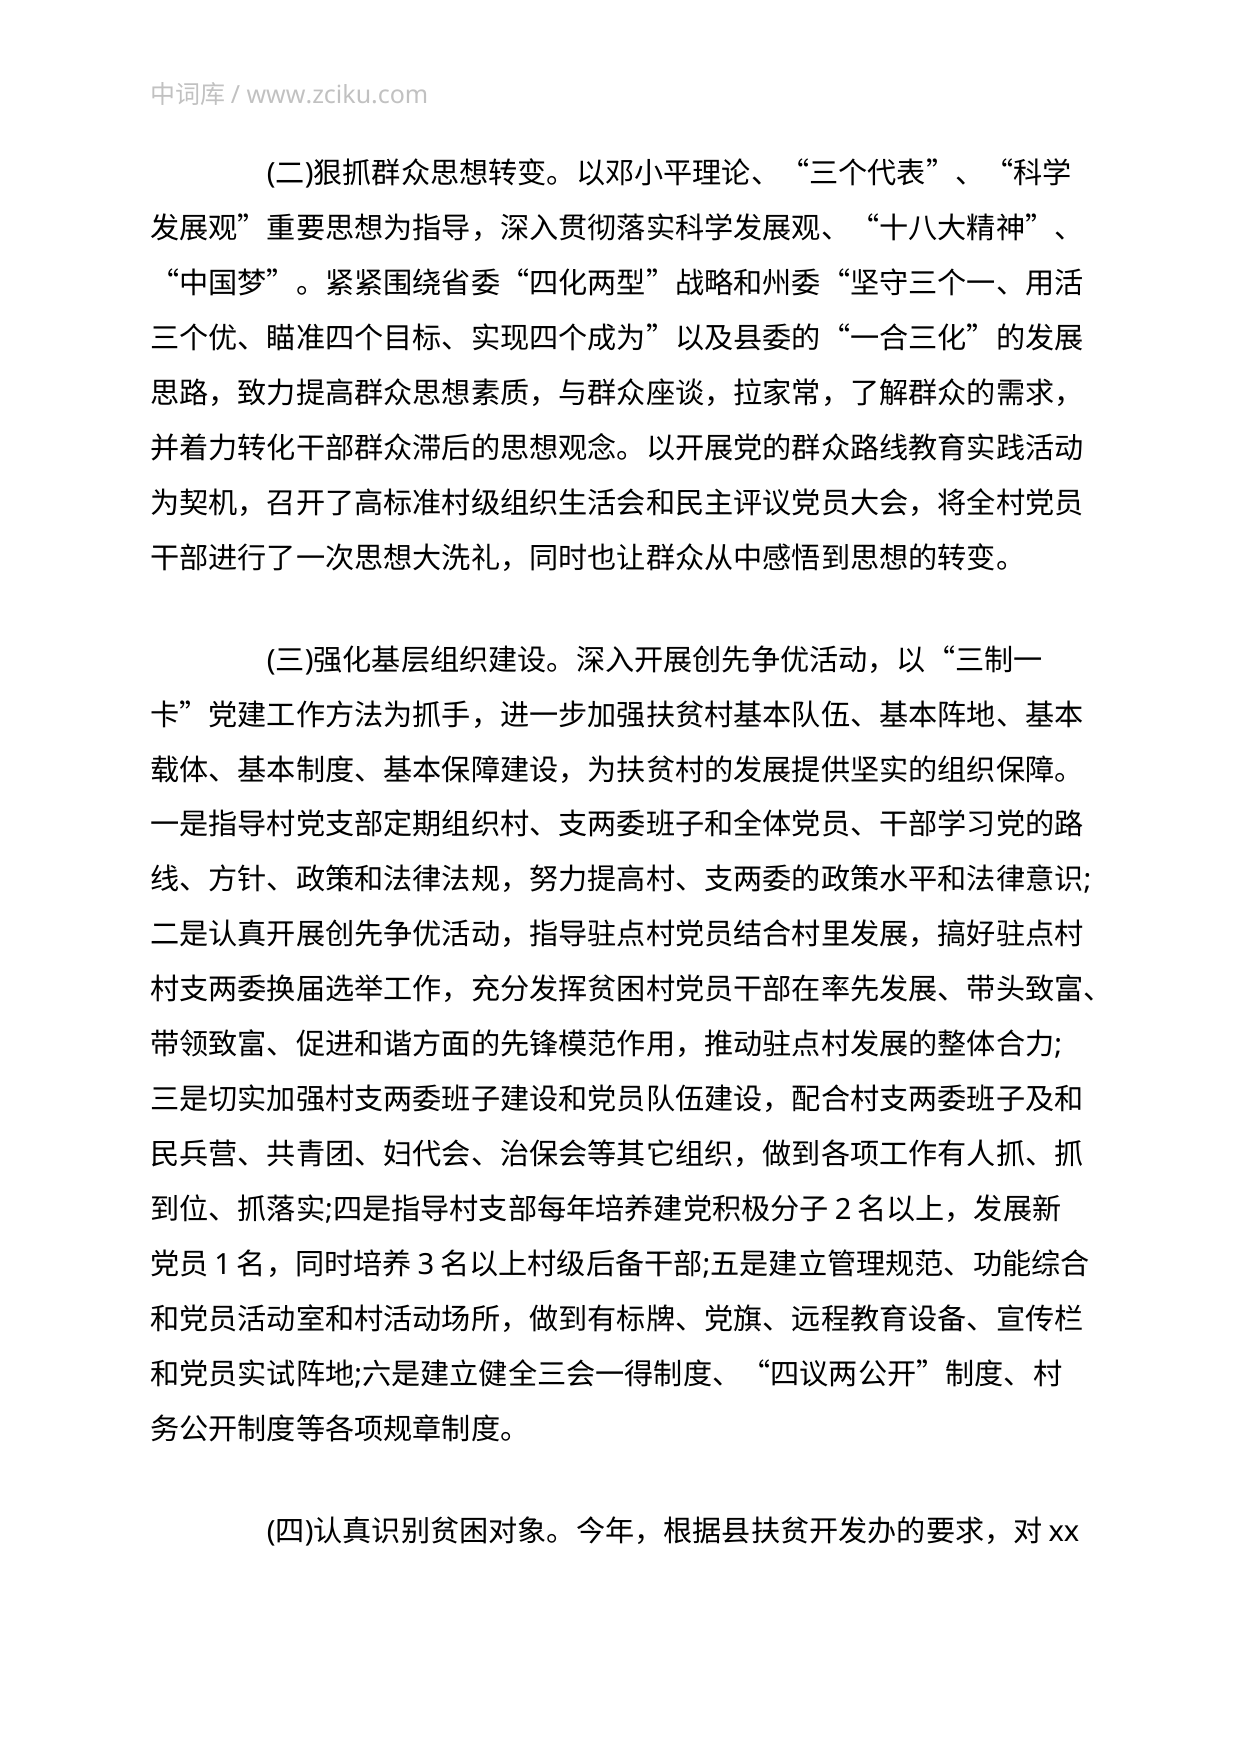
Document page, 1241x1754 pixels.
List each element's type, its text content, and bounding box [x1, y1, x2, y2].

text (三)强化基层组织建设。深入开展创先争优活动，以“三制一卡”党建工作方法为抓手，进一步加强扶贫村基本队伍、基本阵地、基本载体、基本制度、基本保障建设，为扶贫村的发展提供坚实的组织保障。一是指导村党支部定期组织村、支两委班子和全体党员、干部学习党的路线、方针、政策和法律法规，努力提高村、支两委的政策水平和法律意识;二是认真开展创先争优活动，指导驻点村党员结合村里发展，搞好驻点村村支两委换届选举工作，充分发挥贫困村党员干部在率先发展、带头致富、带领致富、促进和谐方面的先锋模范作用，推动驻点村发展的整体合力;三是切实加强村支两委班子建设和党员队伍建设，配合村支两委班子及和民兵营、共青团、妇代会、治保会等其它组织，做到各项工作有人抓、抓到位、抓落实;四是指导村支部每年培养建党积极分子2名以上，发展新党员1名，同时培养3名以上村级后备干部;五是建立管理规范、功能综合和党员活动室和村活动场所，做到有标牌、党旗、远程教育设备、宣传栏和党员实试阵地;六是建立健全三会一得制度、“四议两公开”制度、村务公开制度等各项规章制度。 [150, 636, 1090, 1448]
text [150, 1507, 1090, 1549]
text (二)狠抓群众思想转变。以邓小平理论、“三个代表”、“科学发展观”重要思想为指导，深入贯彻落实科学发展观、“十八大精神”、“中国梦”。紧紧围绕省委“四化两型”战略和州委“坚守三个一、用活三个优、瞄准四个目标、实现四个成为”以及县委的“一合三化”的发展思路，致力提高群众思想素质，与群众座谈，拉家常，了解群众的需求，并着力转化干部群众滞后的思想观念。以开展党的群众路线教育实践活动为契机，召开了高标准村级组织生活会和民主评议党员大会，将全村党员干部进行了一次思想大洗礼，同时也让群众从中感悟到思想的转变。 [150, 150, 1090, 577]
